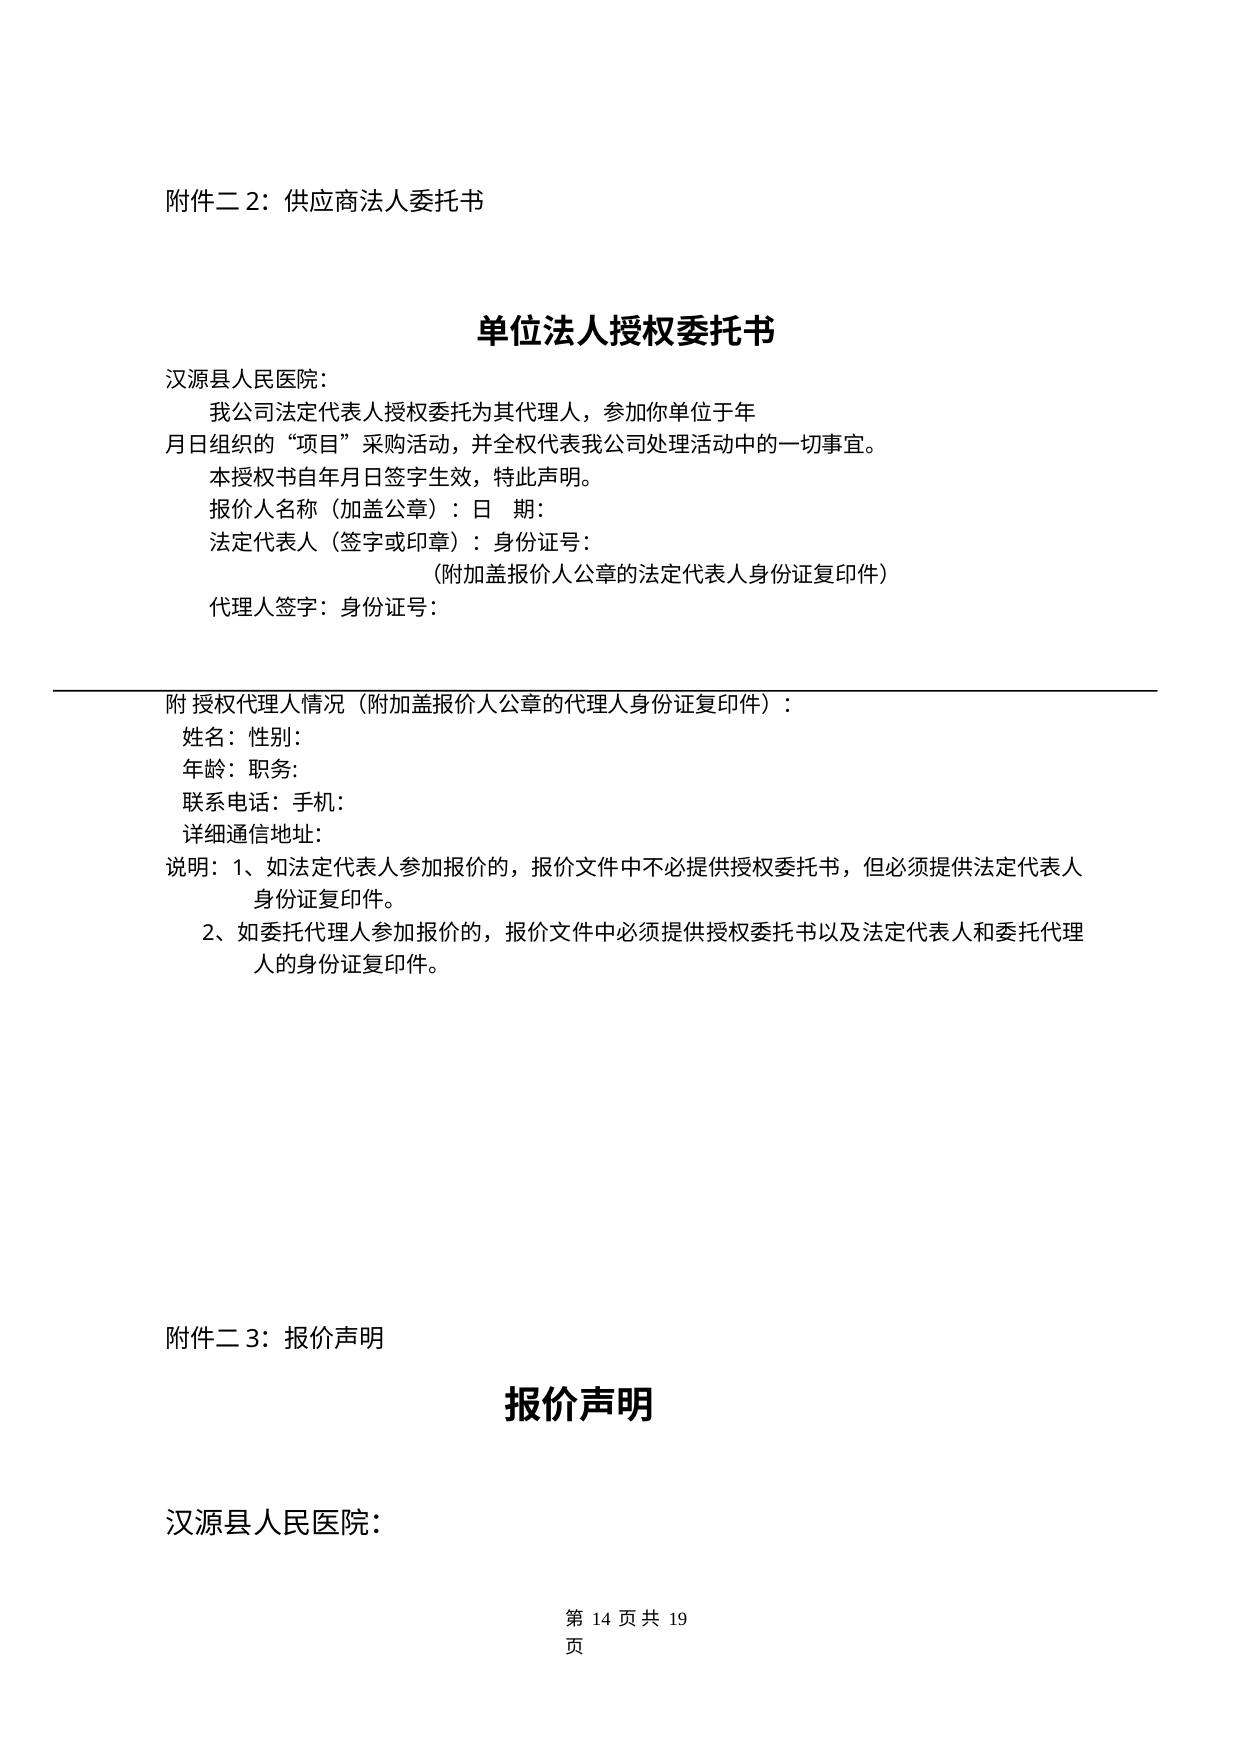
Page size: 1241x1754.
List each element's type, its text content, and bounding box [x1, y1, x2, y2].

text 说明：1、如法定代表人参加报价的，报价文件中不必提供授权委托书，但必须提供法定代表人身份证复印件。 [165, 849, 1087, 914]
text 月日组织的“项目”采购活动，并全权代表我公司处理活动中的一切事宜。 [165, 427, 1087, 459]
text 单位法人授权委托书 [165, 297, 1087, 362]
text 姓名：性别： [165, 719, 1087, 752]
text 附件二3：报价声明 [165, 1304, 1087, 1369]
text 2、如委托代理人参加报价的，报价文件中必须提供授权委托书以及法定代表人和委托代理人的身份证复印件。 [165, 914, 1087, 979]
text 报价人名称（加盖公章）：日 期： [165, 492, 1087, 524]
text （附加盖报价人公章的法定代表人身份证复印件） [165, 557, 1087, 589]
text 汉源县人民医院： [165, 362, 1087, 394]
text 本授权书自年月日签字生效，特此声明。 [165, 459, 1087, 492]
text 汉源县人民医院： [165, 1499, 1078, 1542]
text 代理人签字：身份证号： [165, 589, 1087, 622]
text 详细通信地址： [165, 817, 1087, 849]
text 我公司法定代表人授权委托为其代理人，参加你单位于年 [165, 394, 1087, 427]
text 报价声明 [165, 1369, 1087, 1434]
text 附 授权代理人情况（附加盖报价人公章的代理人身份证复印件）： [165, 692, 1087, 719]
text 附件二2：供应商法人委托书 [165, 167, 1087, 232]
text 联系电话：手机： [165, 784, 1087, 817]
text 法定代表人（签字或印章）：身份证号： [165, 524, 1087, 557]
text 年龄：职务: [165, 752, 1087, 784]
